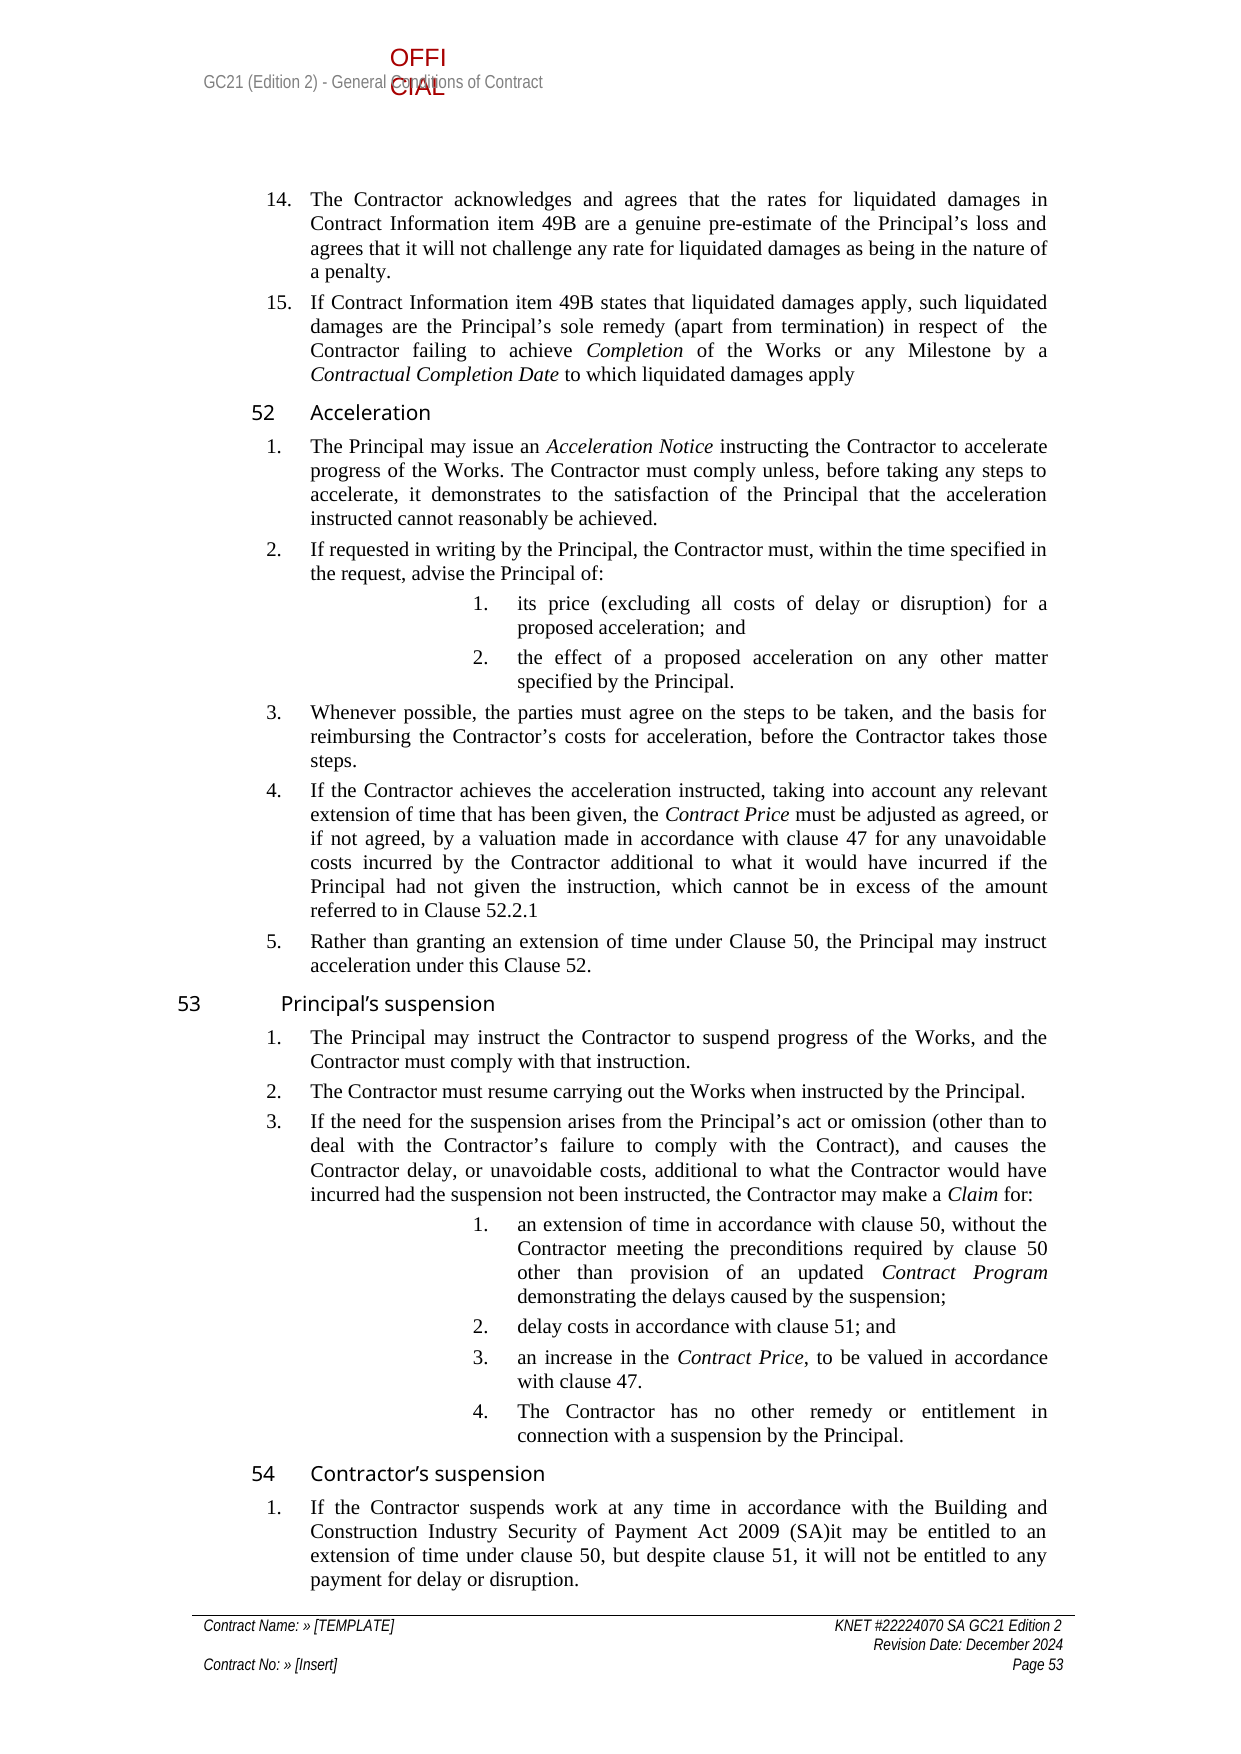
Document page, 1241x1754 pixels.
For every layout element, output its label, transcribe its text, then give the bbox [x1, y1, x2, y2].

text an extension of time in accordance with clause 50, without the Contractor meeting the preconditions required by clause 50 other than provision of an updated Contract Program demonstrating the delays caused by the suspension; [473, 1212, 1048, 1308]
text an increase in the Contract Price, to be valued in accordance with clause 47. [473, 1345, 1048, 1393]
list If Contract Information item 49B states that liquidated damages apply, such liquidated damages are the Principal’s sole remedy (apart from termination) in respect of the Contractor failing to achieve Completion of the Works or any Milestone by a Contractual Completion Date to which liquidated damages apply [266, 290, 1048, 386]
text If requested in writing by the Principal, the Contractor must, within the time specified in the request, advise the Principal of: [266, 536, 1048, 584]
list The Contractor acknowledges and agrees that the rates for liquidated damages in Contract Information item 49B are a genuine pre-estimate of the Principal’s loss and agrees that it will not challenge any rate for liquidated damages as being in the nature of a penalty. [266, 187, 1048, 283]
subtitle Principal’s suspension [177, 983, 1048, 1018]
list The Principal may instruct the Contractor to suspend progress of the Works, and the Contractor must comply with that instruction. [266, 1025, 1048, 1073]
list If the need for the suspension arises from the Principal’s act or omission (other than to deal with the Contractor’s failure to comply with the Contract), and causes the Contractor delay, or unavoidable costs, additional to what the Contractor would have incurred had the suspension not been instructed, the Contractor may make a Claim for: [266, 1109, 1048, 1206]
subtitle Acceleration [251, 392, 1048, 428]
text Rather than granting an extension of time under Clause 50, the Principal may instruct acceleration under this Clause 52. [266, 929, 1048, 977]
text If the Contractor achieves the acceleration instructed, taking into account any relevant extension of time that has been given, the Contract Price must be adjusted as agreed, or if not agreed, by a valuation made in accordance with clause 47 for any unavoidable costs incurred by the Contractor additional to what it would have incurred if the Principal had not given the instruction, which cannot be in excess of the amount referred to in Clause 52.2.1 [266, 778, 1048, 922]
text the effect of a proposed acceleration on any other matter specified by the Principal. [473, 645, 1048, 693]
subtitle Contractor’s suspension [251, 1453, 1048, 1489]
list If the Contractor suspends work at any time in accordance with the Building and Construction Industry Security of Payment Act 2009 (SA)it may be entitled to an extension of time under clause 50, but despite clause 51, it will not be entitled to any payment for delay or disruption. [266, 1495, 1048, 1591]
text The Contractor has no other remedy or entitlement in connection with a suspension by the Principal. [473, 1399, 1048, 1447]
text its price (excluding all costs of delay or disruption) for a proposed acceleration; and [473, 591, 1048, 639]
list The Contractor must resume carrying out the Works when instructed by the Principal. [266, 1079, 1048, 1103]
list The Principal may issue an Acceleration Notice instructing the Contractor to accelerate progress of the Works. The Contractor must comply unless, before taking any steps to accelerate, it demonstrates to the satisfaction of the Principal that the acceleration instructed cannot reasonably be achieved. [266, 434, 1048, 530]
text delay costs in accordance with clause 51; and [473, 1314, 1048, 1338]
text Whenever possible, the parties must agree on the steps to be taken, and the basis for reimbursing the Contractor’s costs for acceleration, before the Contractor takes those steps. [266, 699, 1048, 772]
